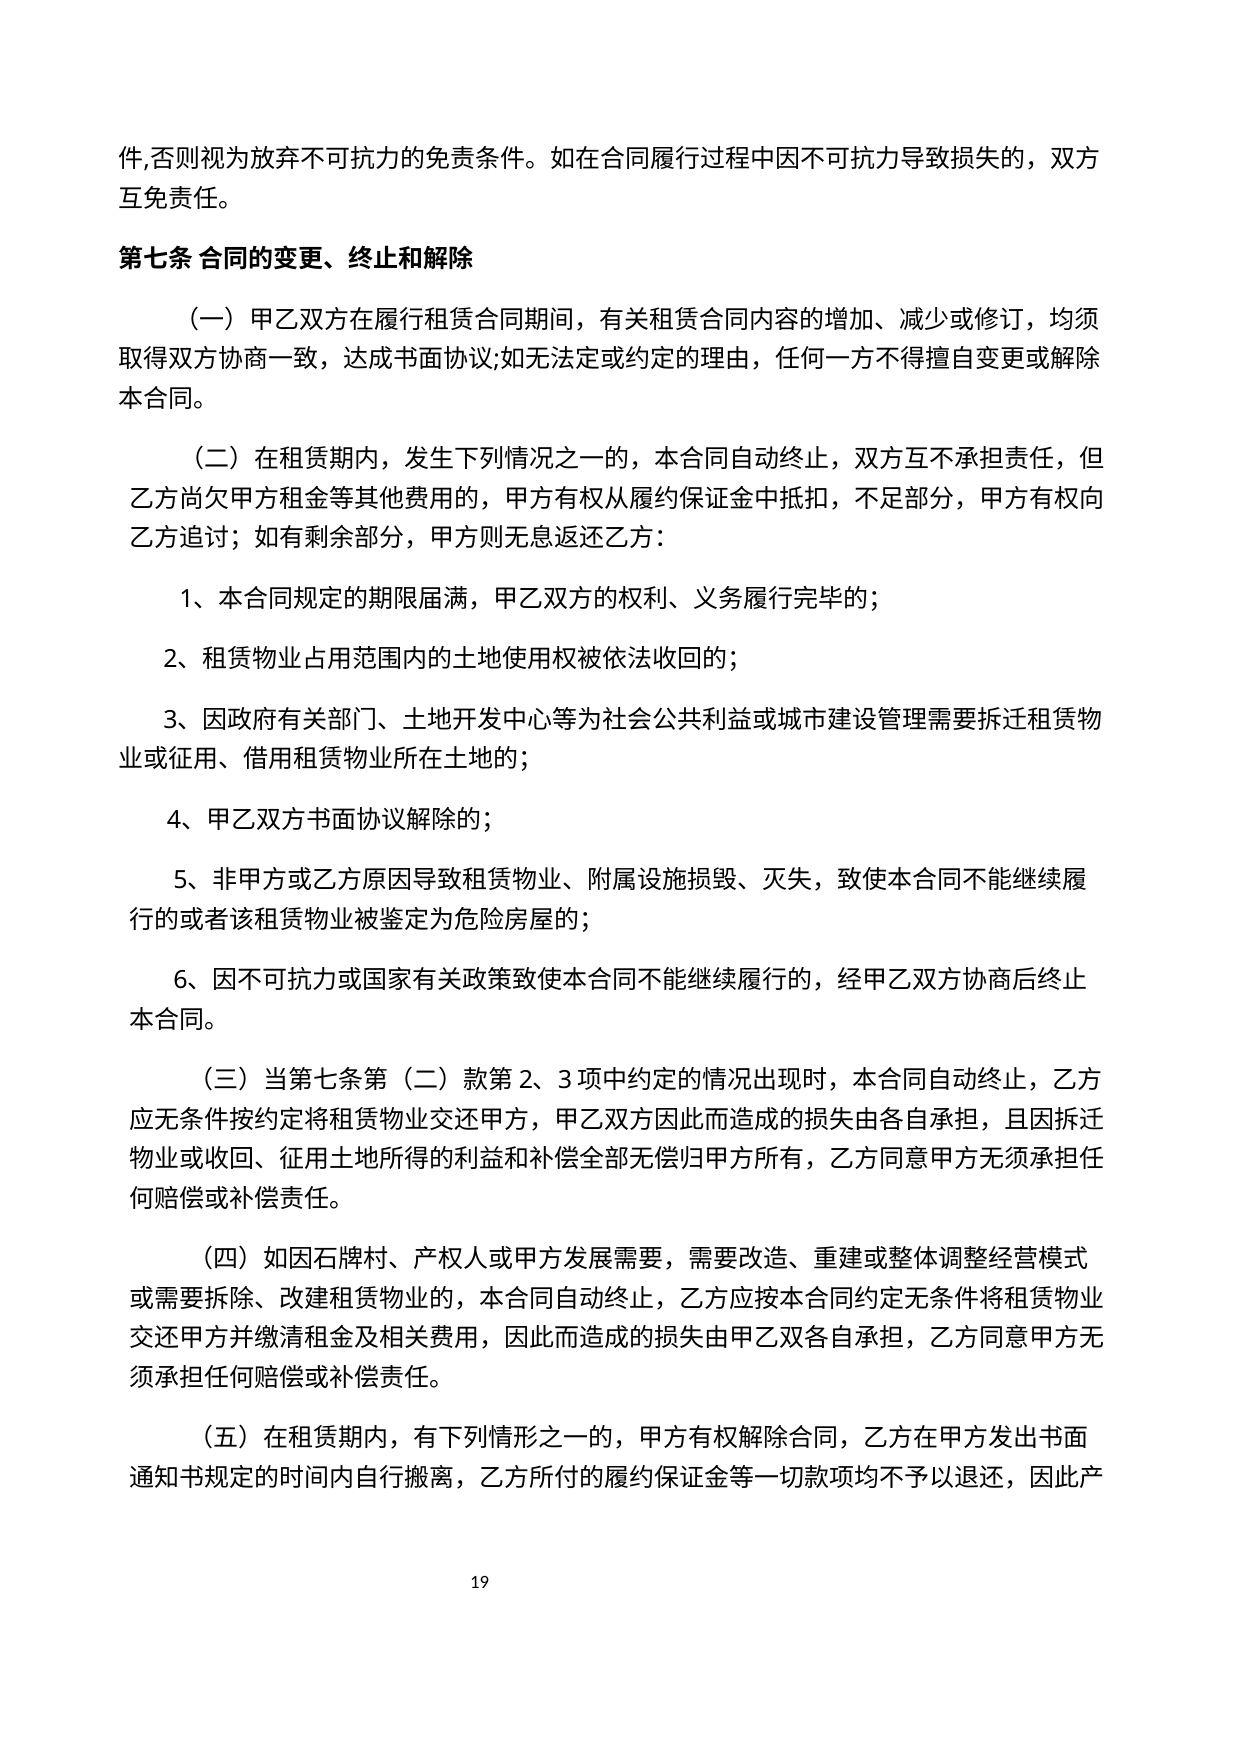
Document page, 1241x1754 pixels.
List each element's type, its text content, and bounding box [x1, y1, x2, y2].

text 5、非甲方或乙方原因导致租赁物业、附属设施损毁、灭失，致使本合同不能继续履行的或者该租赁物业被鉴定为危险房屋的； [129, 857, 1111, 936]
text 3、因政府有关部门、土地开发中心等为社会公共利益或城市建设管理需要拆迁租赁物业或征用、借用租赁物业所在土地的； [118, 696, 1122, 776]
text （二）在租赁期内，发生下列情况之一的，本合同自动终止，双方互不承担责任，但乙方尚欠甲方租金等其他费用的，甲方有权从履约保证金中抵扣，不足部分，甲方有权向乙方追讨；如有剩余部分，甲方则无息返还乙方： [129, 436, 1111, 555]
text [129, 1415, 1111, 1494]
text （一）甲乙双方在履行租赁合同期间，有关租赁合同内容的增加、减少或修订，均须取得双方协商一致，达成书面协议;如无法定或约定的理由，任何一方不得擅自变更或解除本合同。 [118, 296, 1122, 415]
text 4、甲乙双方书面协议解除的； [129, 796, 1111, 836]
text 第七条 合同的变更、终止和解除 [118, 236, 1122, 276]
text 2、租赁物业占用范围内的土地使用权被依法收回的； [118, 636, 1122, 676]
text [118, 136, 1122, 215]
text 6、因不可抗力或国家有关政策致使本合同不能继续履行的，经甲乙双方协商后终止本合同。 [129, 957, 1111, 1036]
text 1、本合同规定的期限届满，甲乙双方的权利、义务履行完毕的； [129, 576, 1111, 615]
text （三）当第七条第（二）款第2、3项中约定的情况出现时，本合同自动终止，乙方应无条件按约定将租赁物业交还甲方，甲乙双方因此而造成的损失由各自承担，且因拆迁物业或收回、征用土地所得的利益和补偿全部无偿归甲方所有，乙方同意甲方无须承担任何赔偿或补偿责任。 [129, 1057, 1111, 1215]
text （四）如因石牌村、产权人或甲方发展需要，需要改造、重建或整体调整经营模式或需要拆除、改建租赁物业的，本合同自动终止，乙方应按本合同约定无条件将租赁物业交还甲方并缴清租金及相关费用，因此而造成的损失由甲乙双各自承担，乙方同意甲方无须承担任何赔偿或补偿责任。 [129, 1236, 1111, 1394]
